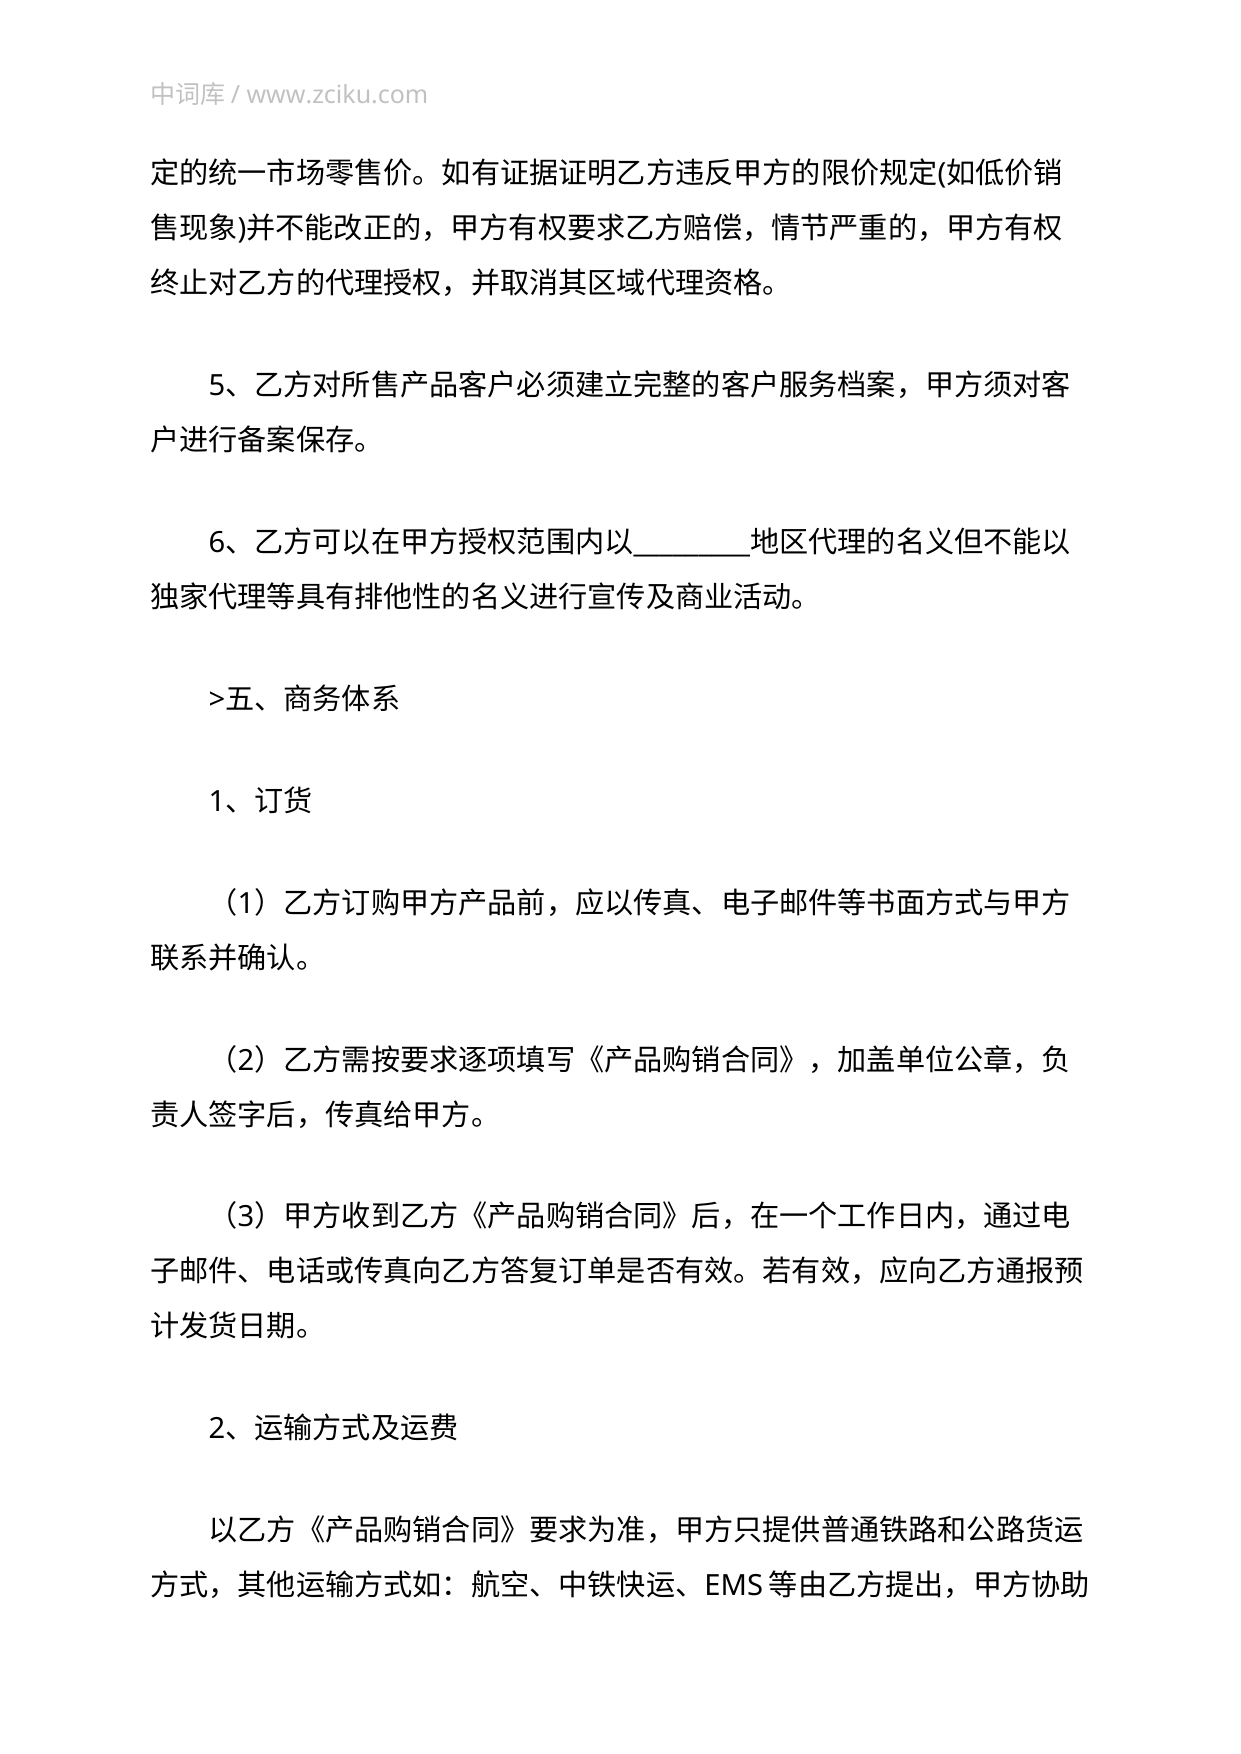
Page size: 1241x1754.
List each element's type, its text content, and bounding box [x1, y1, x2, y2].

text 1、订货 [150, 777, 1090, 820]
text 6、乙方可以在甲方授权范围内以_________地区代理的名义但不能以独家代理等具有排他性的名义进行宣传及商业活动。 [150, 518, 1090, 616]
text （2）乙方需按要求逐项填写《产品购销合同》，加盖单位公章，负责人签字后，传真给甲方。 [150, 1036, 1090, 1133]
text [150, 150, 1090, 302]
text 5、乙方对所售产品客户必须建立完整的客户服务档案，甲方须对客户进行备案保存。 [150, 362, 1090, 459]
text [150, 1506, 1090, 1604]
text 2、运输方式及运费 [150, 1404, 1090, 1447]
text （3）甲方收到乙方《产品购销合同》后，在一个工作日内，通过电子邮件、电话或传真向乙方答复订单是否有效。若有效，应向乙方通报预计发货日期。 [150, 1193, 1090, 1345]
text >五、商务体系 [150, 675, 1090, 718]
text （1）乙方订购甲方产品前，应以传真、电子邮件等书面方式与甲方联系并确认。 [150, 879, 1090, 977]
